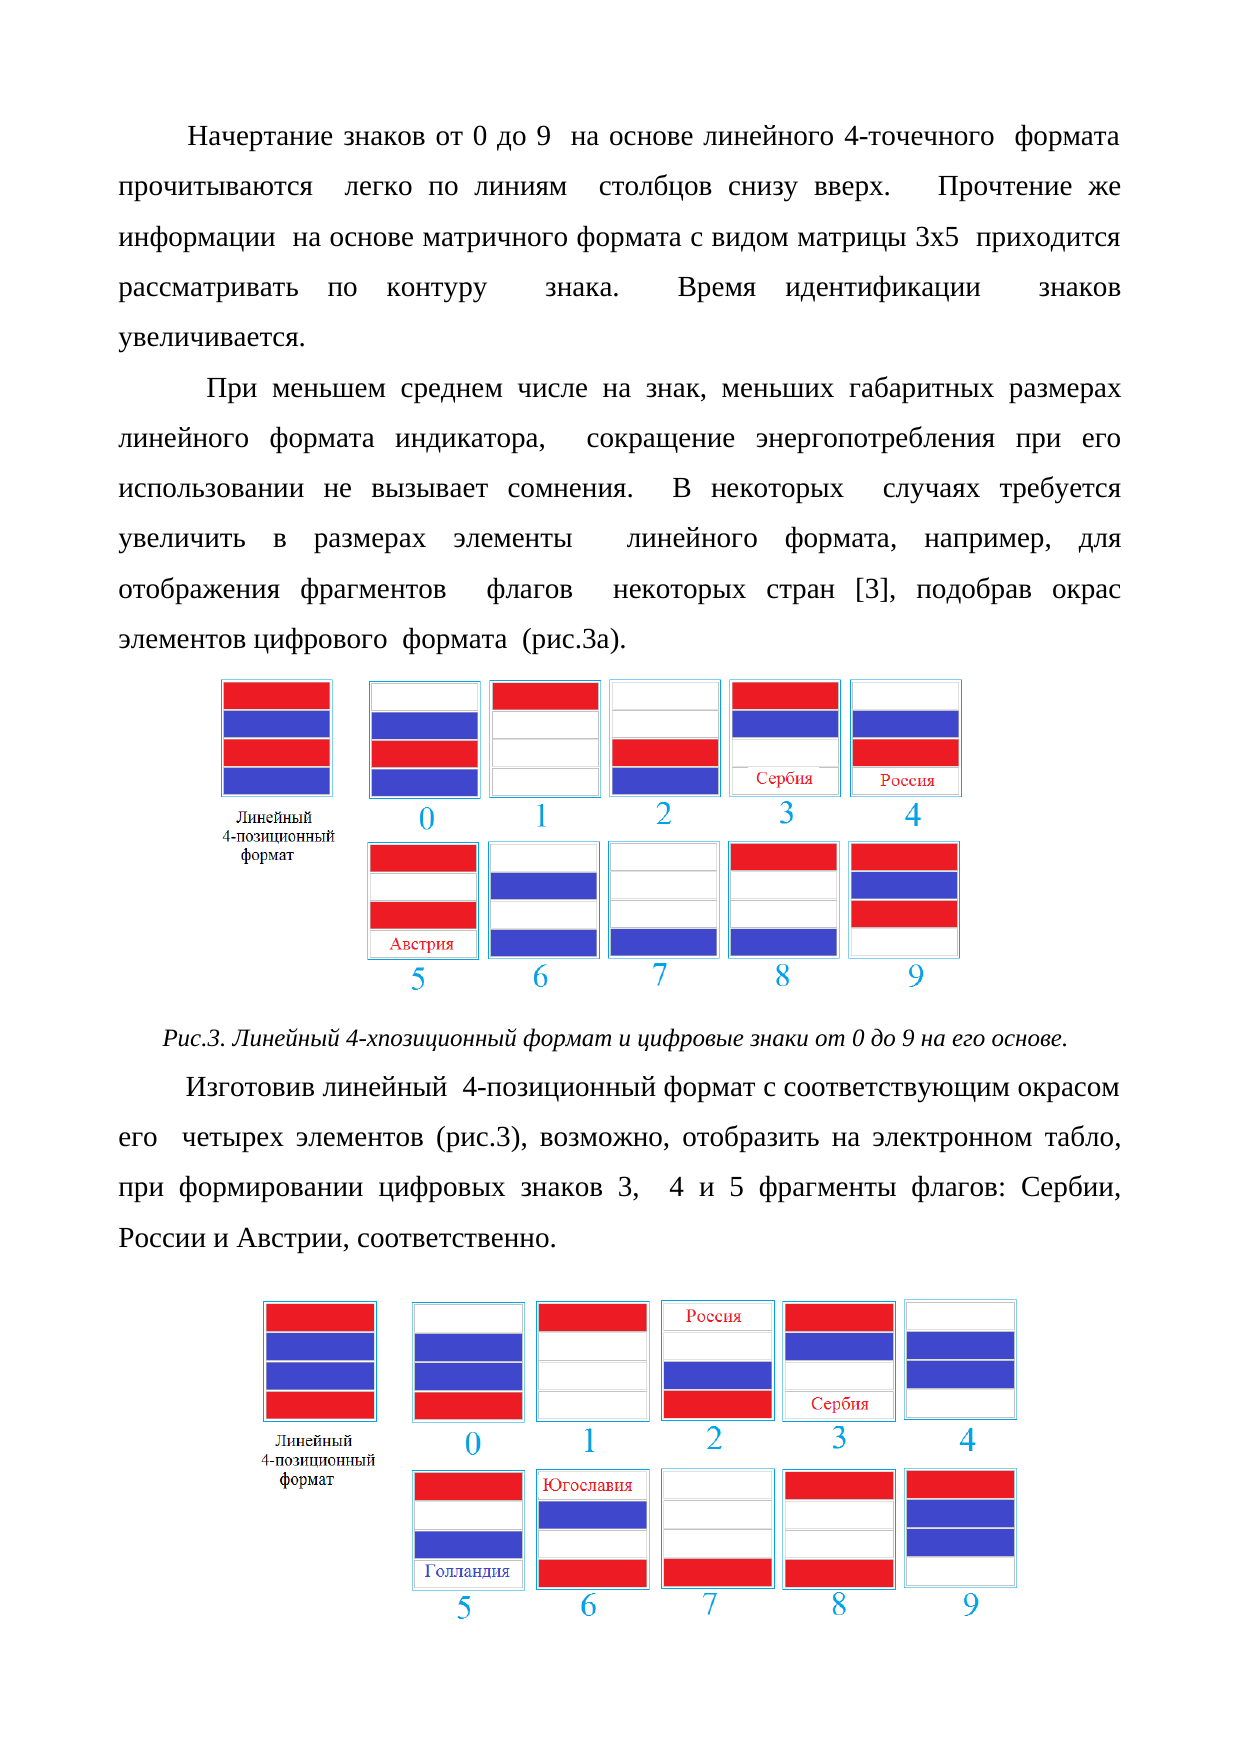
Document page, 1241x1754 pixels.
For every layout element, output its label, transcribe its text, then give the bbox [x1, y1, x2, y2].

picture [256, 1290, 1030, 1634]
picture [213, 671, 981, 1007]
text Рис.3. Линейный 4-хпозиционный формат и цифровые знаки от 0 до 9 на его основе. [118, 1023, 1122, 1052]
text Начертание знаков от 0 до 9 на основе линейного 4-точечного формата прочитываются легко по линиям столбцов снизу вверх. Прочтение же информации на основе матричного формата с видом матрицы 3х5 приходится рассматривать по контуру знака. Время идентификации знаков увеличивается. [118, 118, 1122, 353]
text При меньшем среднем числе на знак, меньших габаритных размерах линейного формата индикатора, сокращение энергопотребления при его использовании не вызывает сомнения. В некоторых случаях требуется увеличить в размерах элементы линейного формата, например, для отображения фрагментов флагов некоторых стран [3], подобрав окрас элементов цифрового формата (рис.3а). [118, 370, 1122, 655]
text Изготовив линейный 4-позиционный формат с соответствующим окрасом его четырех элементов (рис.3), возможно, отобразить на электронном табло, при формировании цифровых знаков 3, 4 и 5 фрагменты флагов: Сербии, России и Австрии, соответственно. [118, 1069, 1122, 1253]
